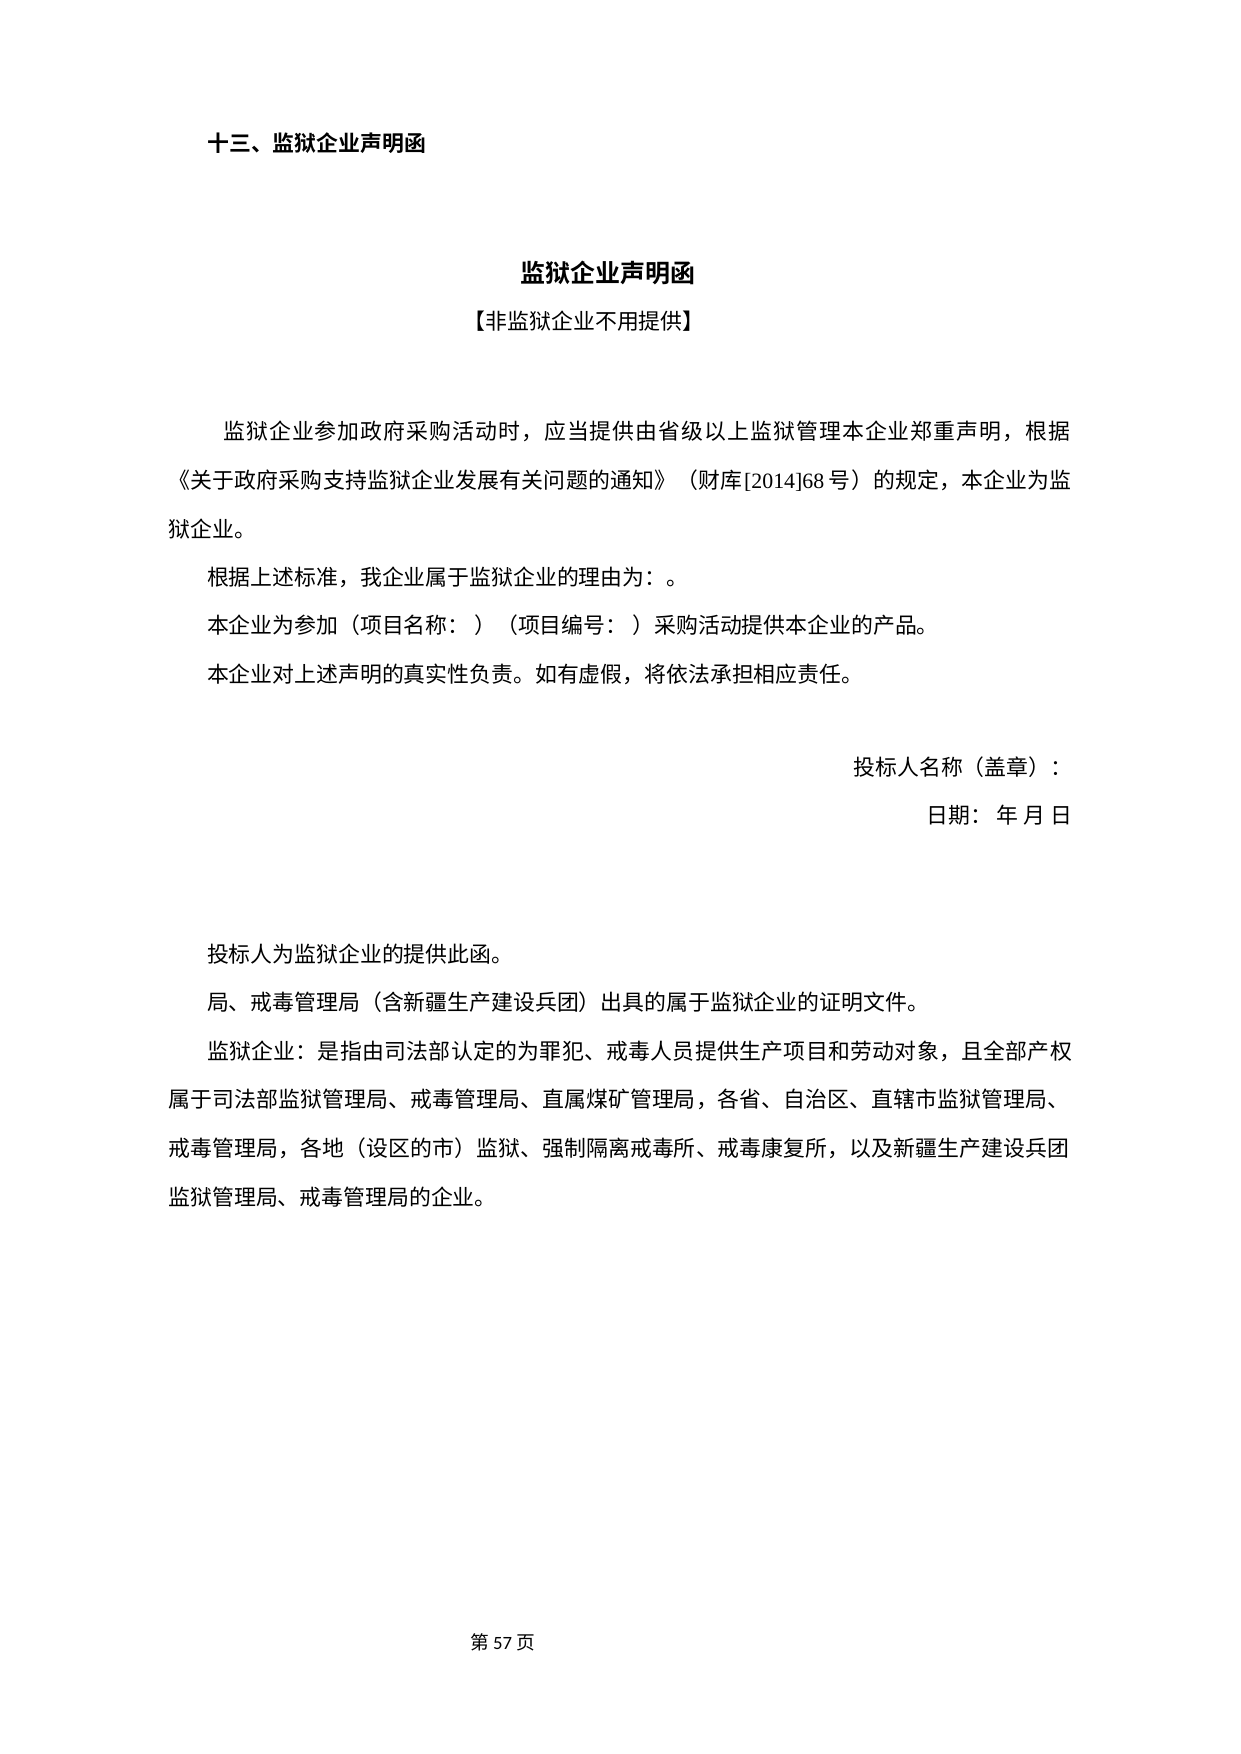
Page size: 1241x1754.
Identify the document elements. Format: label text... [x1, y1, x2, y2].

text 本企业为参加（项目名称： ）（项目编号： ）采购活动提供本企业的产品。 [168, 608, 1072, 641]
text 投标人名称（盖章）： [168, 750, 1072, 782]
text 监狱企业参加政府采购活动时，应当提供由省级以上监狱管理本企业郑重声明，根据《关于政府采购支持监狱企业发展有关问题的通知》（财库[2014]68号）的规定，本企业为监狱企业。 [168, 414, 1072, 544]
text 【非监狱企业不用提供】 [168, 304, 1072, 336]
text 投标人为监狱企业的提供此函。 [168, 937, 1072, 969]
text 根据上述标准，我企业属于监狱企业的理由为：。 [168, 560, 1072, 592]
text 局、戒毒管理局（含新疆生产建设兵团）出具的属于监狱企业的证明文件。 [168, 985, 1072, 1017]
text 日期： 年 月 日 [168, 798, 1072, 831]
text 十三、监狱企业声明函 [168, 125, 1107, 158]
text 本企业对上述声明的真实性负责。如有虚假，将依法承担相应责任。 [168, 656, 1072, 689]
text 监狱企业：是指由司法部认定的为罪犯、戒毒人员提供生产项目和劳动对象，且全部产权属于司法部监狱管理局、戒毒管理局、直属煤矿管理局，各省、自治区、直辖市监狱管理局、戒毒管理局，各地（设区的市）监狱、强制隔离戒毒所、戒毒康复所，以及新疆生产建设兵团监狱管理局、戒毒管理局的企业。 [168, 1033, 1072, 1212]
text 监狱企业声明函 [168, 239, 1072, 304]
